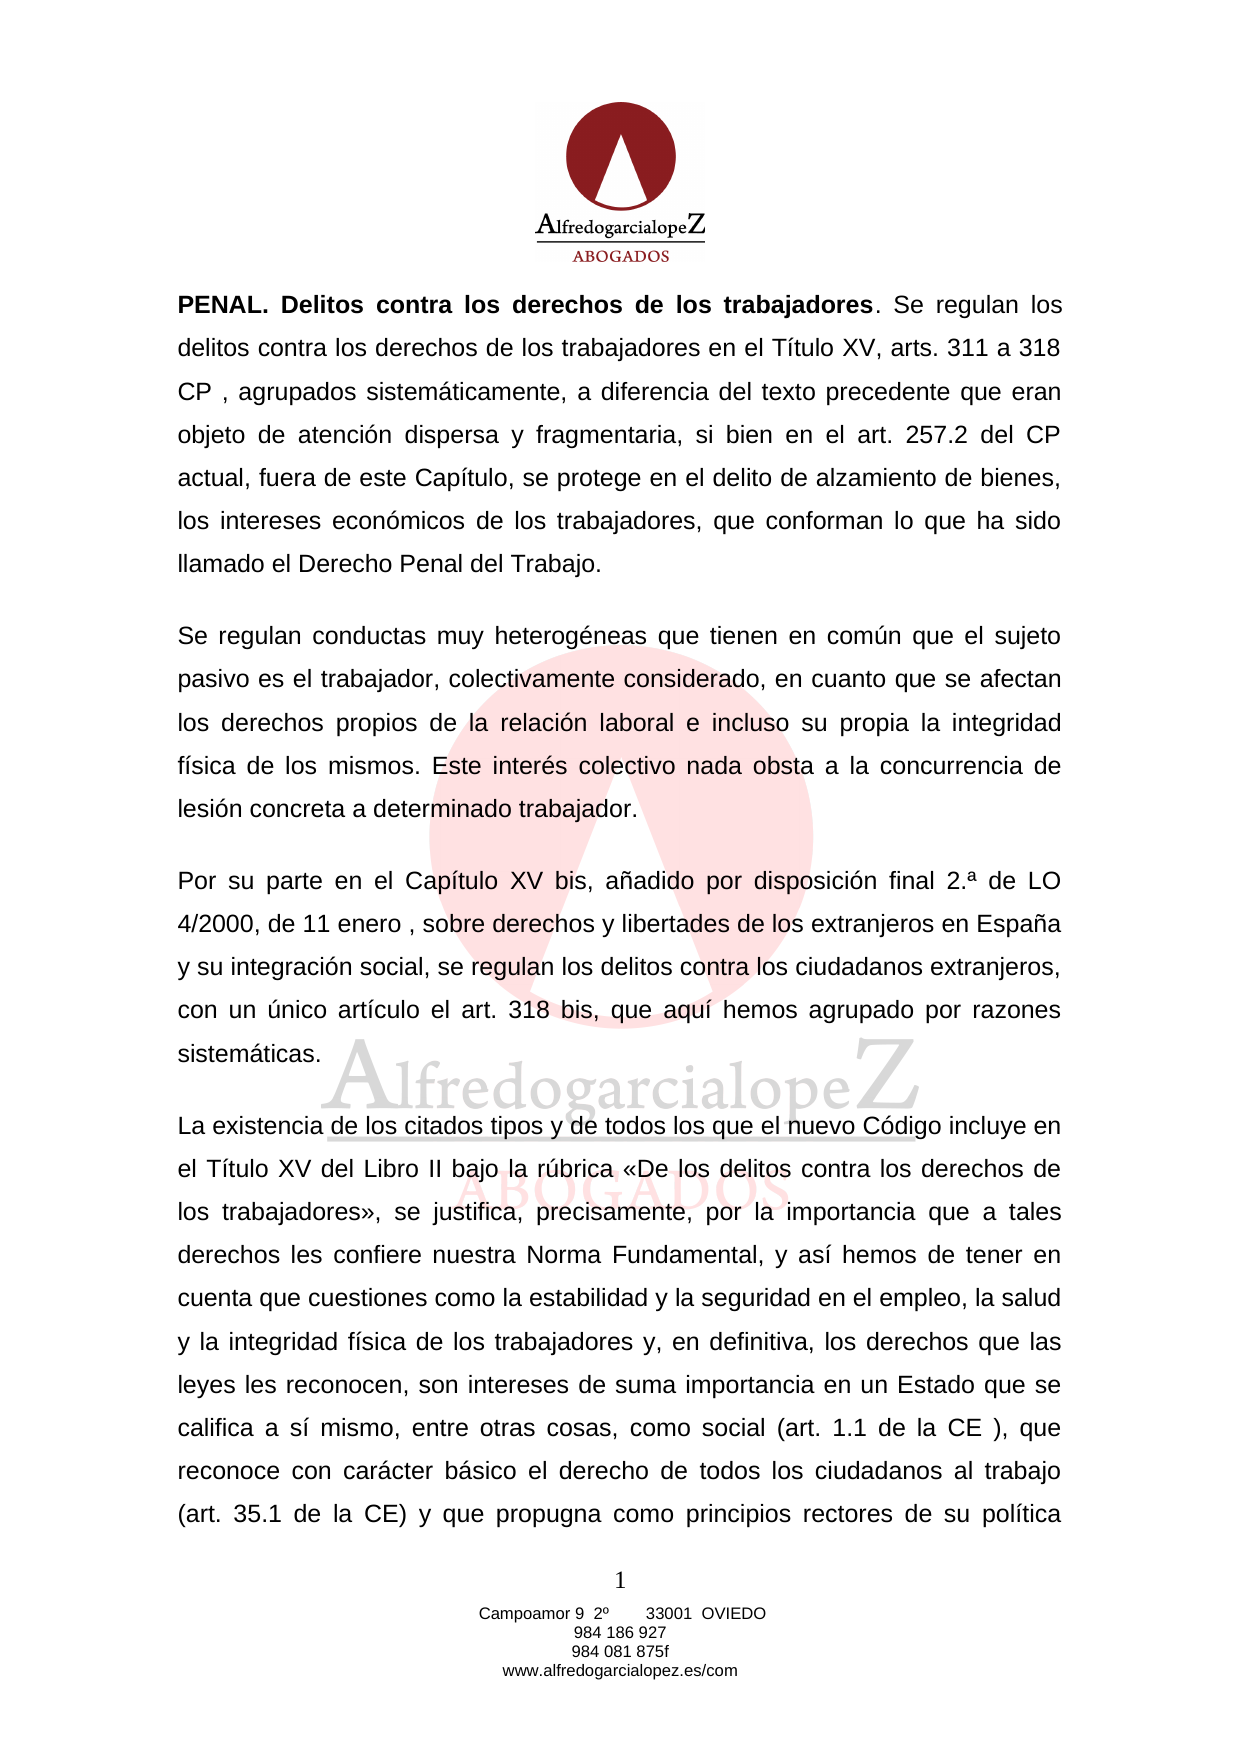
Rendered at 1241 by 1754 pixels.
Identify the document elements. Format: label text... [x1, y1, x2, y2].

text Por su parte en el Capítulo XV bis, añadido por disposición final 2.ª de LO 4/2000, de 11 enero , sobre derechos y libertades de los extranjeros en España y su integración social, se regulan los delitos contra los ciudadanos extranjeros, con un único artículo el art. 318 bis, que aquí hemos agrupado por razones sistemáticas. [177, 866, 1063, 1067]
text Se regulan conductas muy heterogéneas que tienen en común que el sujeto pasivo es el trabajador, colectivamente considerado, en cuanto que se afectan los derechos propios de la relación laboral e incluso su propia la integridad física de los mismos. Este interés colectivo nada obsta a la concurrencia de lesión concreta a determinado trabajador. [177, 621, 1063, 822]
text PENAL. Delitos contra los derechos de los trabajadores. Se regulan los delitos contra los derechos de los trabajadores en el Título XV, arts. 311 a 318 CP , agrupados sistemáticamente, a diferencia del texto precedente que eran objeto de atención dispersa y fragmentaria, si bien en el art. 257.2 del CP actual, fuera de este Capítulo, se protege en el delito de alzamiento de bienes, los intereses económicos de los trabajadores, que conforman lo que ha sido llamado el Derecho Penal del Trabajo. [177, 290, 1063, 578]
picture [535, 102, 705, 262]
